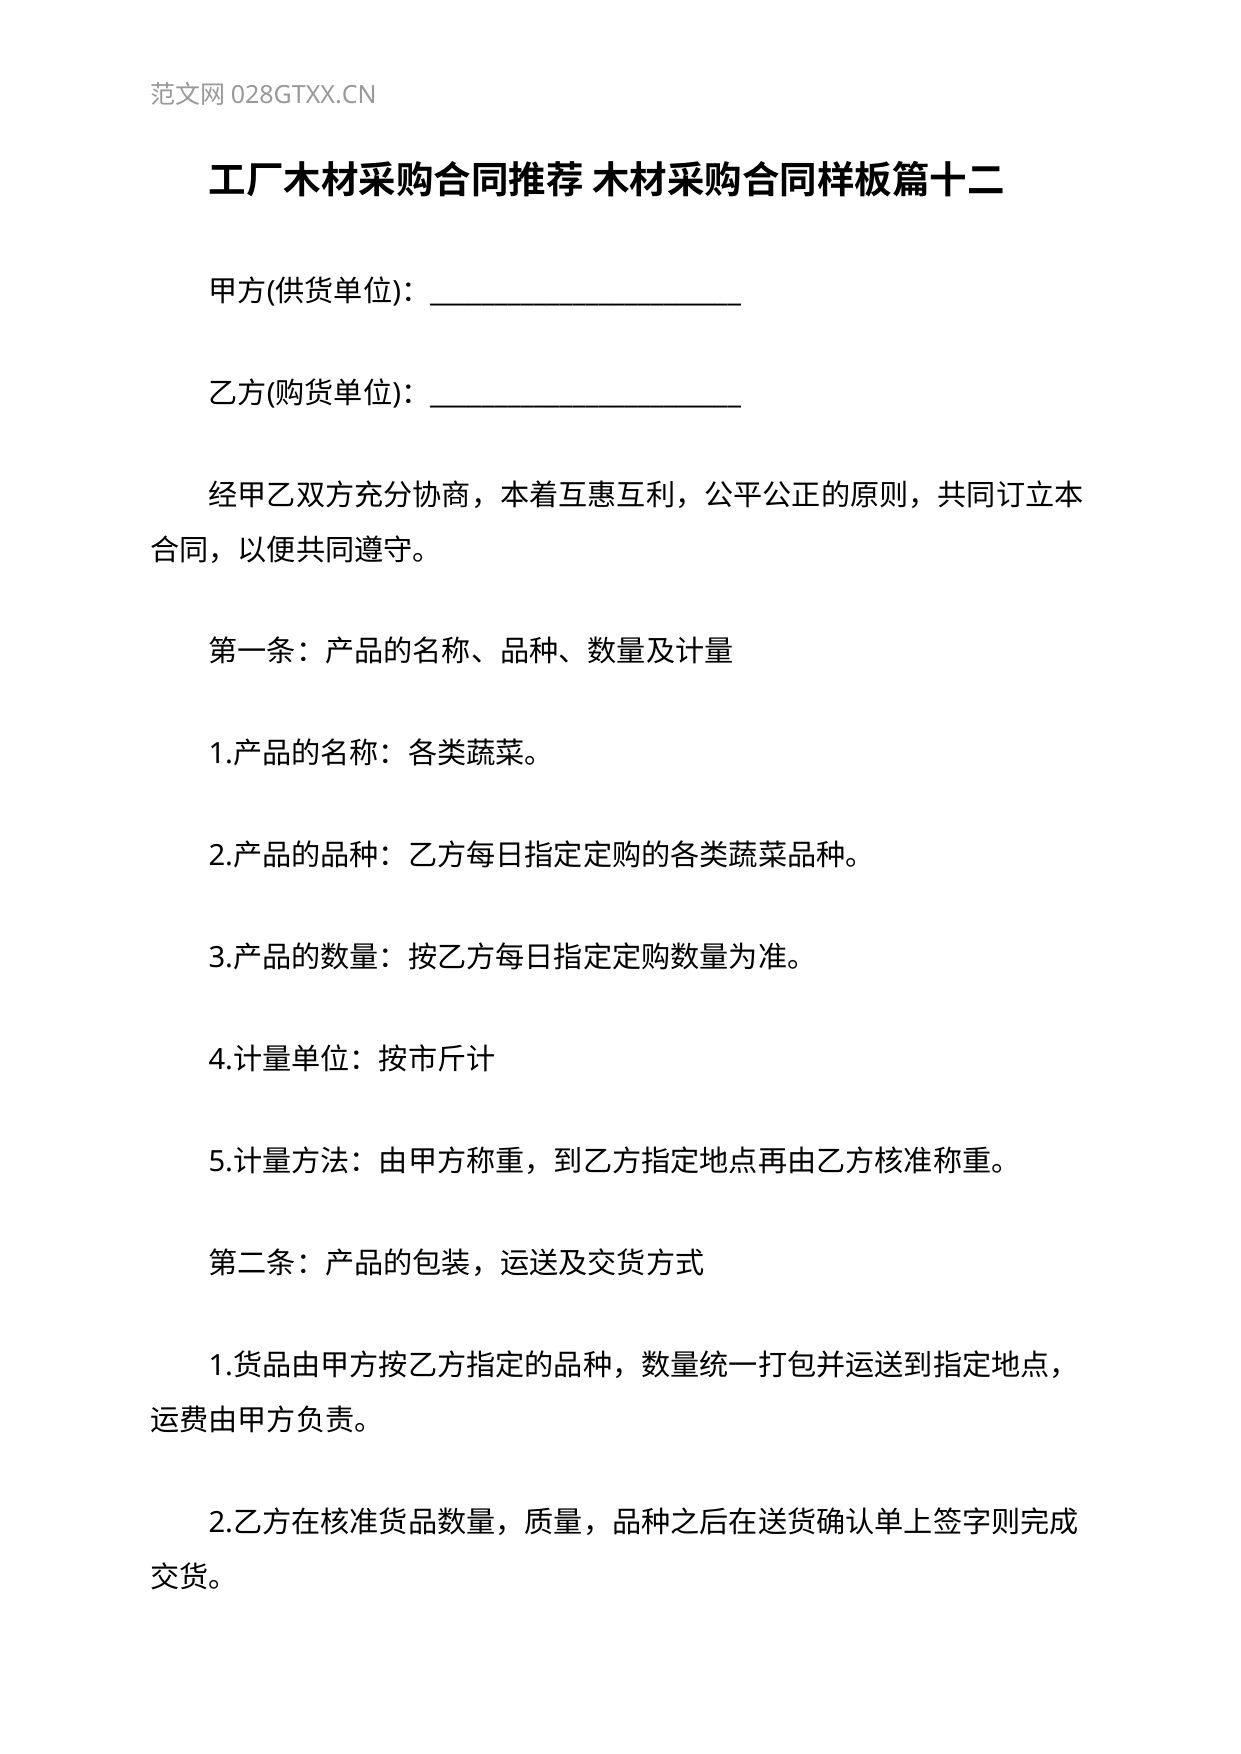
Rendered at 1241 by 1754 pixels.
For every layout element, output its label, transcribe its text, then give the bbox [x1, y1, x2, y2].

text 第一条：产品的名称、品种、数量及计量 [150, 628, 1090, 670]
text 甲方(供货单位)：________________________ [150, 267, 1090, 310]
text 经甲乙双方充分协商，本着互惠互利，公平公正的原则，共同订立本合同，以便共同遵守。 [150, 471, 1090, 568]
text 2.产品的品种：乙方每日指定定购的各类蔬菜品种。 [150, 832, 1090, 874]
text 乙方(购货单位)：________________________ [150, 369, 1090, 412]
text 5.计量方法：由甲方称重，到乙方指定地点再由乙方核准称重。 [150, 1138, 1090, 1180]
text 4.计量单位：按市斤计 [150, 1036, 1090, 1078]
text 2.乙方在核准货品数量，质量，品种之后在送货确认单上签字则完成交货。 [150, 1498, 1090, 1596]
text 工厂木材采购合同推荐 木材采购合同样板篇十二 [150, 150, 1090, 204]
text 1.产品的名称：各类蔬菜。 [150, 730, 1090, 772]
text 第二条：产品的包装，运送及交货方式 [150, 1240, 1090, 1282]
text 3.产品的数量：按乙方每日指定定购数量为准。 [150, 934, 1090, 976]
text 1.货品由甲方按乙方指定的品种，数量统一打包并运送到指定地点，运费由甲方负责。 [150, 1341, 1090, 1439]
